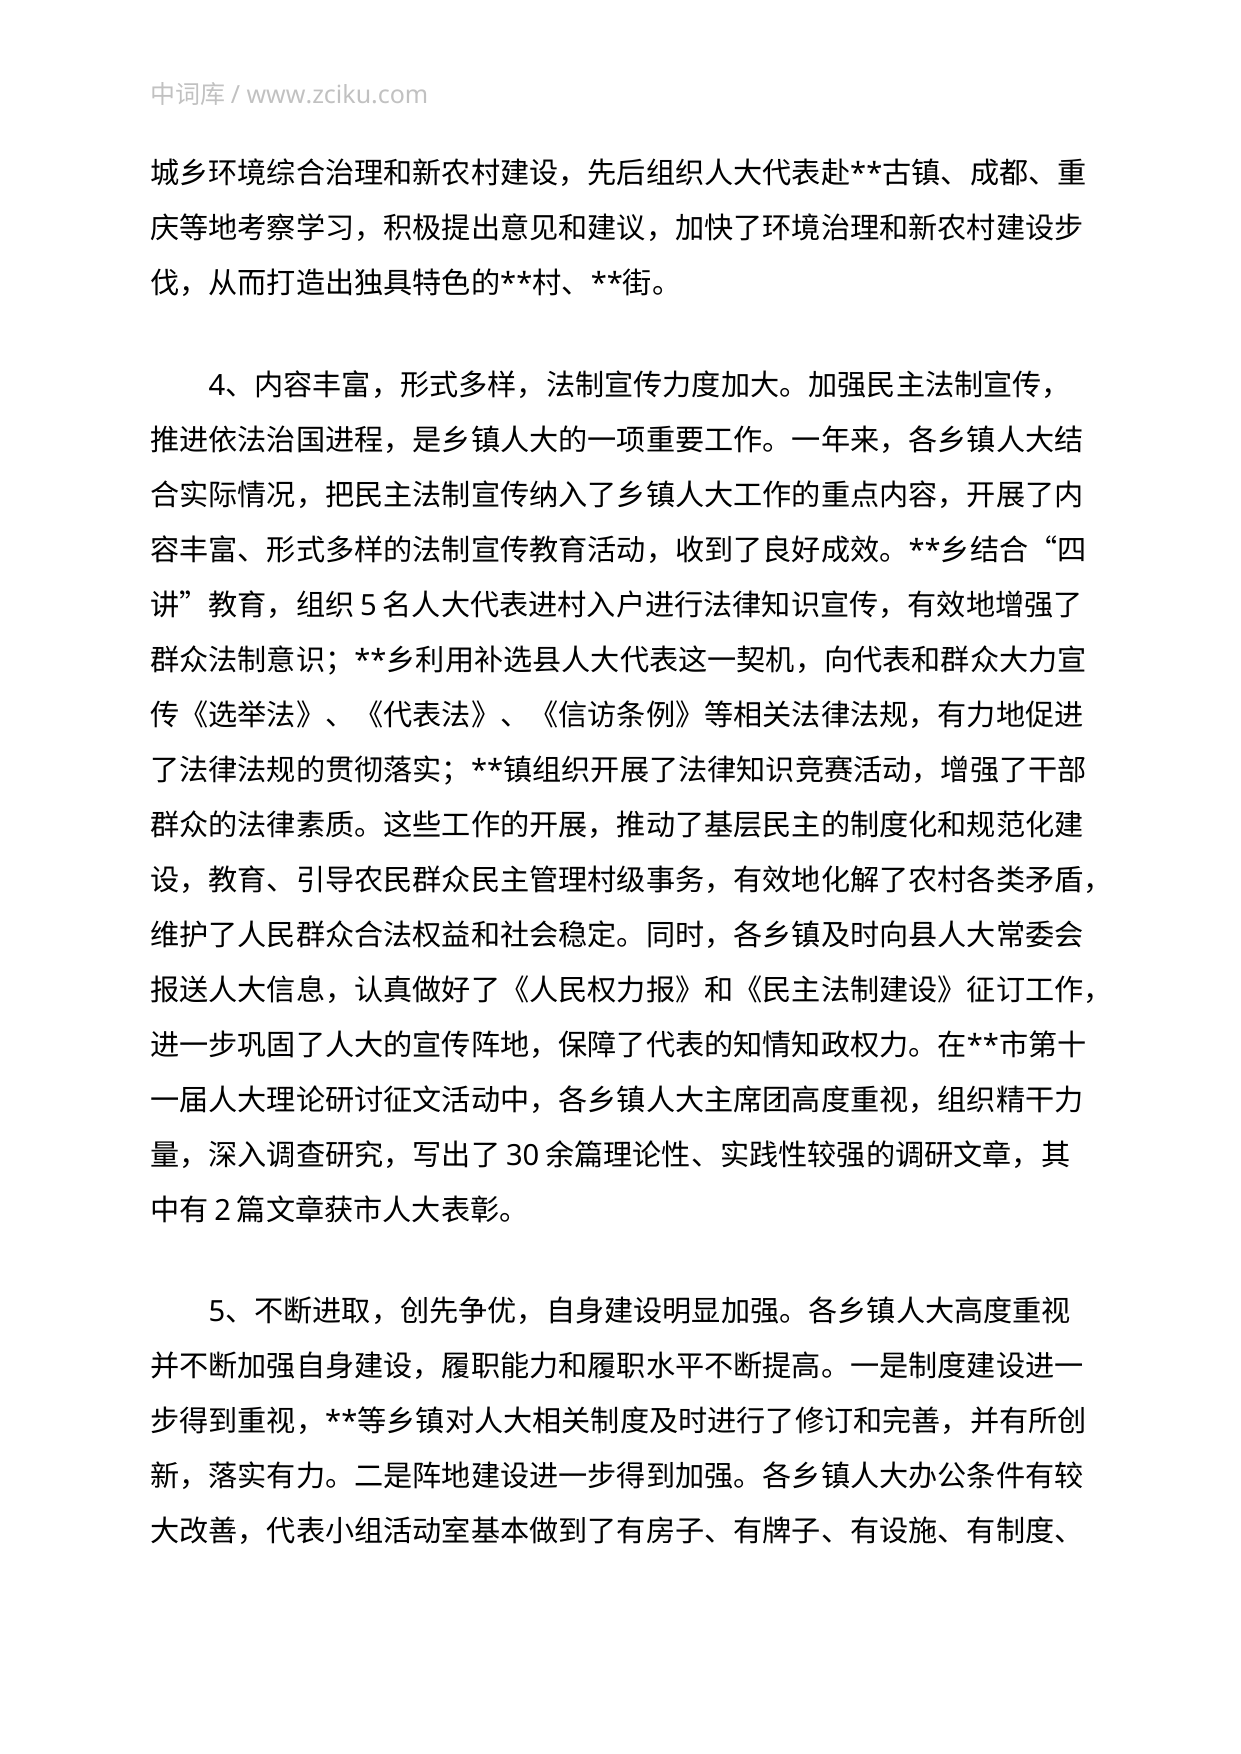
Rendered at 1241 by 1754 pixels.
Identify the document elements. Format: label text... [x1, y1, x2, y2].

text 4、内容丰富，形式多样，法制宣传力度加大。加强民主法制宣传，推进依法治国进程，是乡镇人大的一项重要工作。一年来，各乡镇人大结合实际情况，把民主法制宣传纳入了乡镇人大工作的重点内容，开展了内容丰富、形式多样的法制宣传教育活动，收到了良好成效。**乡结合“四讲”教育，组织5名人大代表进村入户进行法律知识宣传，有效地增强了群众法制意识；**乡利用补选县人大代表这一契机，向代表和群众大力宣传《选举法》、《代表法》、《信访条例》等相关法律法规，有力地促进了法律法规的贯彻落实；**镇组织开展了法律知识竞赛活动，增强了干部群众的法律素质。这些工作的开展，推动了基层民主的制度化和规范化建设，教育、引导农民群众民主管理村级事务，有效地化解了农村各类矛盾，维护了人民群众合法权益和社会稳定。同时，各乡镇及时向县人大常委会报送人大信息，认真做好了《人民权力报》和《民主法制建设》征订工作，进一步巩固了人大的宣传阵地，保障了代表的知情知政权力。在**市第十一届人大理论研讨征文活动中，各乡镇人大主席团高度重视，组织精干力量，深入调查研究，写出了30余篇理论性、实践性较强的调研文章，其中有2篇文章获市人大表彰。 [150, 362, 1090, 1228]
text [150, 150, 1090, 302]
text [150, 1288, 1090, 1550]
